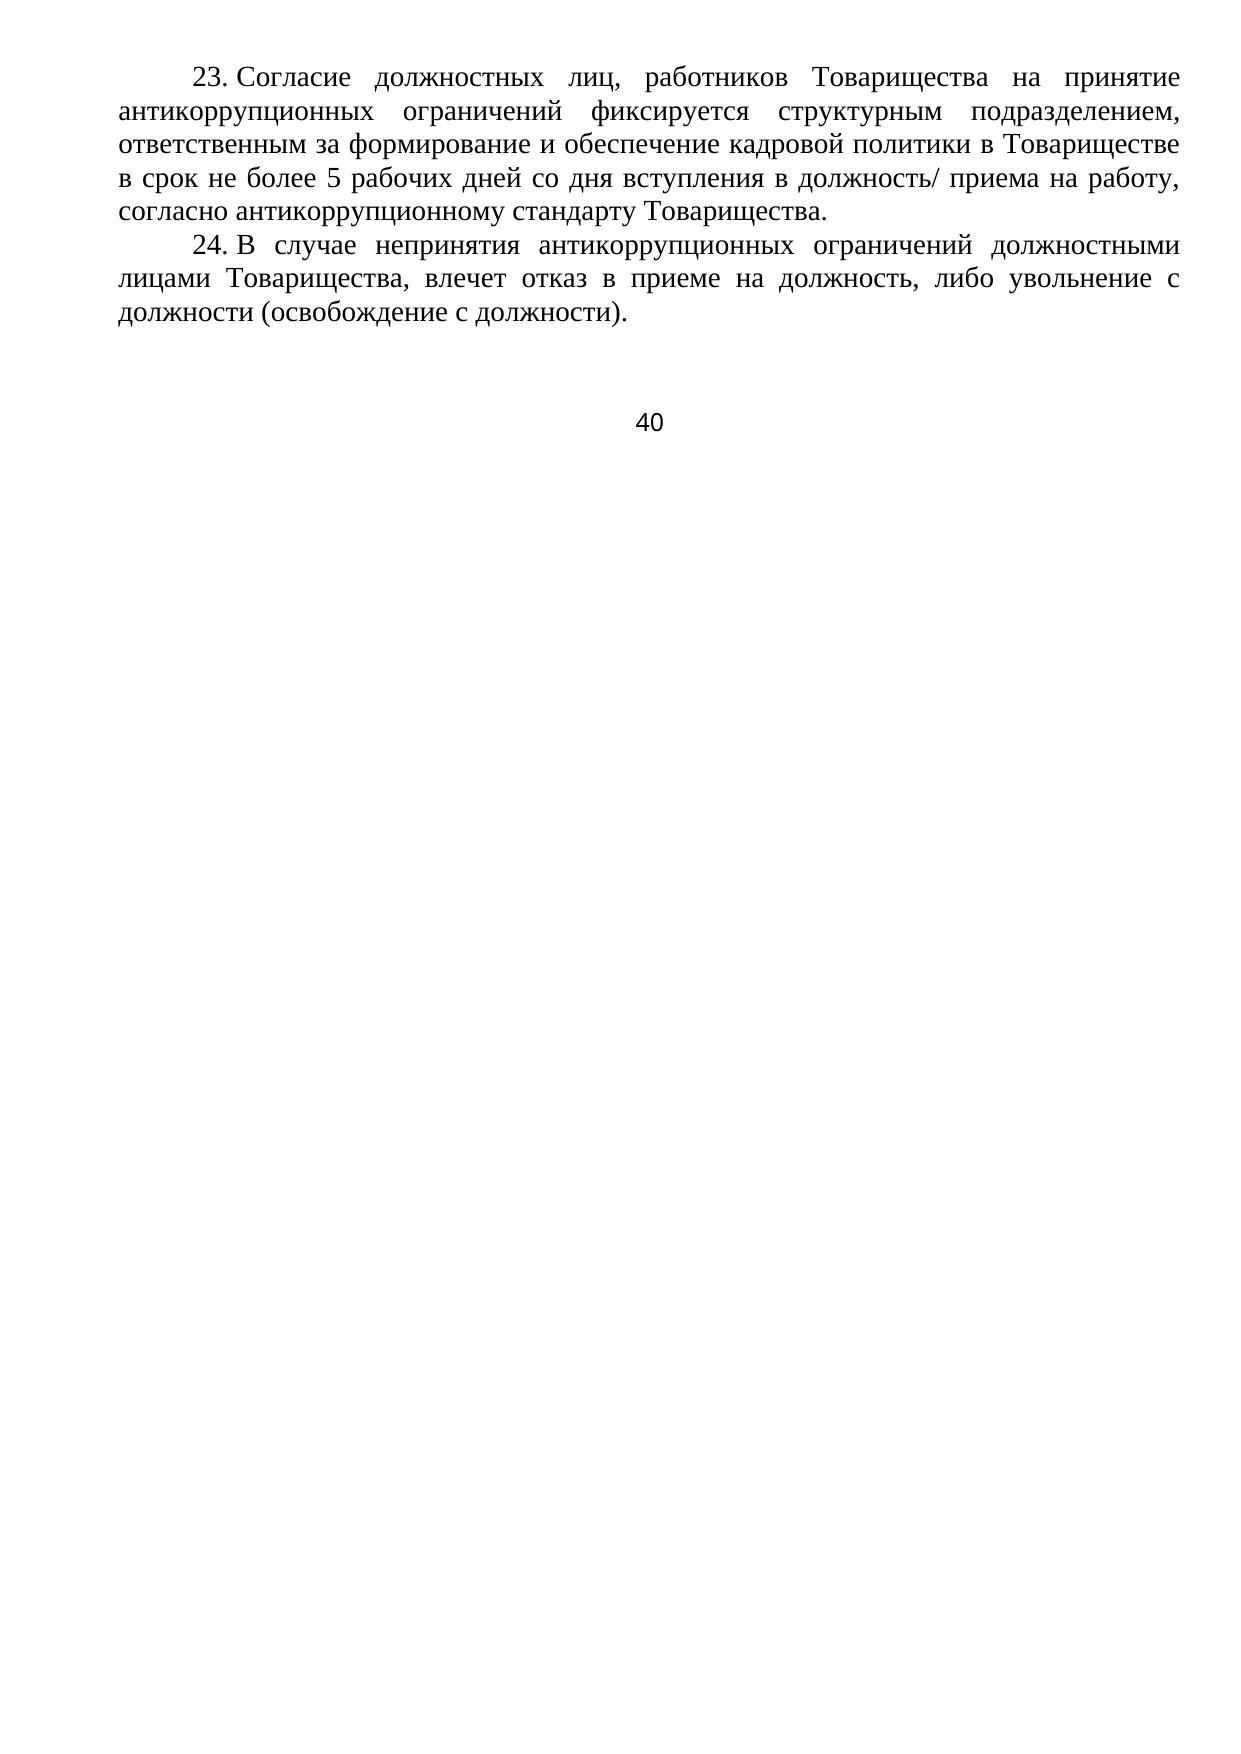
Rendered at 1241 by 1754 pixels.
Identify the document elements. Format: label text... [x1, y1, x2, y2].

list Согласие должностных лиц, работников Товарищества на принятие антикоррупционных ограничений фиксируется структурным подразделением, ответственным за формирование и обеспечение кадровой политики в Товариществе в срок не более 5 рабочих дней со дня вступления в должность/ приема на работу, согласно антикоррупционному стандарту Товарищества. [118, 59, 1181, 227]
list В случае непринятия антикоррупционных ограничений должностными лицами Товарищества, влечет отказ в приеме на должность, либо увольнение с должности (освобождение с должности). [118, 227, 1181, 327]
